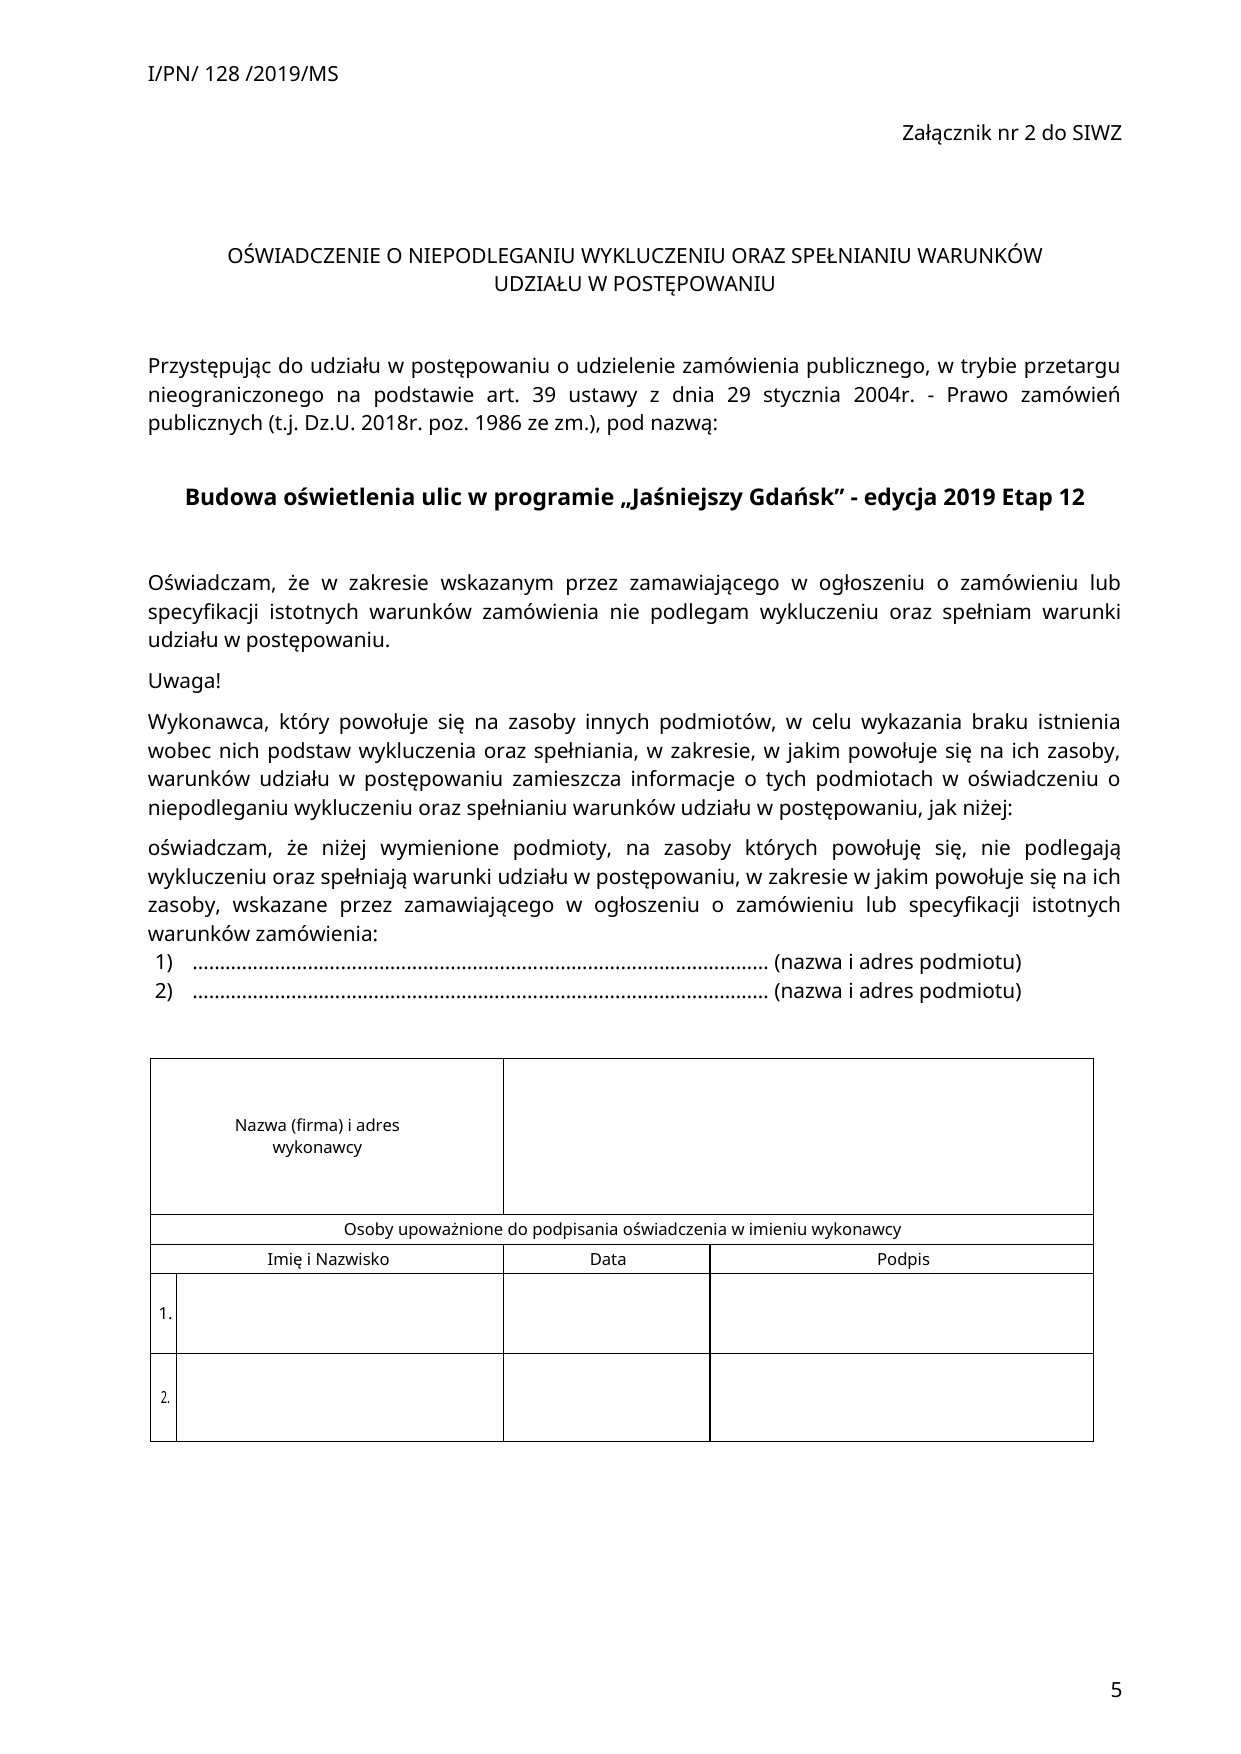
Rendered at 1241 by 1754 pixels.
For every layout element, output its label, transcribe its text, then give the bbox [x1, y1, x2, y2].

text Załącznik nr 2 do SIWZ [148, 118, 1122, 147]
table_cell [711, 1354, 1093, 1441]
text Oświadczam, że w zakresie wskazanym przez zamawiającego w ogłoszeniu o zamówieniu lub specyfikacji istotnych warunków zamówienia nie podlegam wykluczeniu oraz spełniam warunki udziału w postępowaniu. [148, 568, 1122, 654]
table_header Nazwa (firma) i adres wykonawcy [151, 1059, 503, 1214]
table_cell [177, 1354, 503, 1441]
table_cell Podpis [711, 1245, 1093, 1273]
table_cell Data [504, 1245, 709, 1273]
text Budowa oświetlenia ulic w programie „Jaśniejszy Gdańsk” - edycja 2019 Etap 12 [148, 480, 1122, 512]
table_cell [504, 1354, 709, 1441]
text Przystępując do udziału w postępowaniu o udzielenie zamówienia publicznego, w trybie przetargu nieograniczonego na podstawie art. 39 ustawy z dnia 29 stycznia 2004r. - Prawo zamówień publicznych (t.j. Dz.U. 2018r. poz. 1986 ze zm.), pod nazwą: [148, 351, 1122, 437]
text Uwaga! [148, 666, 1122, 695]
table_cell [504, 1274, 709, 1352]
list …………………………………………………………………………………………… (nazwa i adres podmiotu) [154, 976, 1122, 1004]
text OŚWIADCZENIE O NIEPODLEGANIU WYKLUCZENIU ORAZ SPEŁNIANIU WARUNKÓW UDZIAŁU W POSTĘPOWANIU [148, 241, 1122, 298]
list …………………………………………………………………………………………… (nazwa i adres podmiotu) [154, 947, 1122, 976]
table_cell [177, 1274, 503, 1352]
table_cell Osoby upoważnione do podpisania oświadczenia w imieniu wykonawcy [151, 1215, 1093, 1244]
table_cell 1. [151, 1274, 176, 1352]
table_header [504, 1059, 1093, 1214]
text oświadczam, że niżej wymienione podmioty, na zasoby których powołuję się, nie podlegają wykluczeniu oraz spełniają warunki udziału w postępowaniu, w zakresie w jakim powołuje się na ich zasoby, wskazane przez zamawiającego w ogłoszeniu o zamówieniu lub specyfikacji istotnych warunków zamówienia: [148, 833, 1122, 947]
table_cell [711, 1274, 1093, 1352]
table_cell 2. [151, 1354, 176, 1441]
text Wykonawca, który powołuje się na zasoby innych podmiotów, w celu wykazania braku istnienia wobec nich podstaw wykluczenia oraz spełniania, w zakresie, w jakim powołuje się na ich zasoby, warunków udziału w postępowaniu zamieszcza informacje o tych podmiotach w oświadczeniu o niepodleganiu wykluczeniu oraz spełnianiu warunków udziału w postępowaniu, jak niżej: [148, 707, 1122, 821]
table_cell Imię i Nazwisko [151, 1245, 503, 1273]
